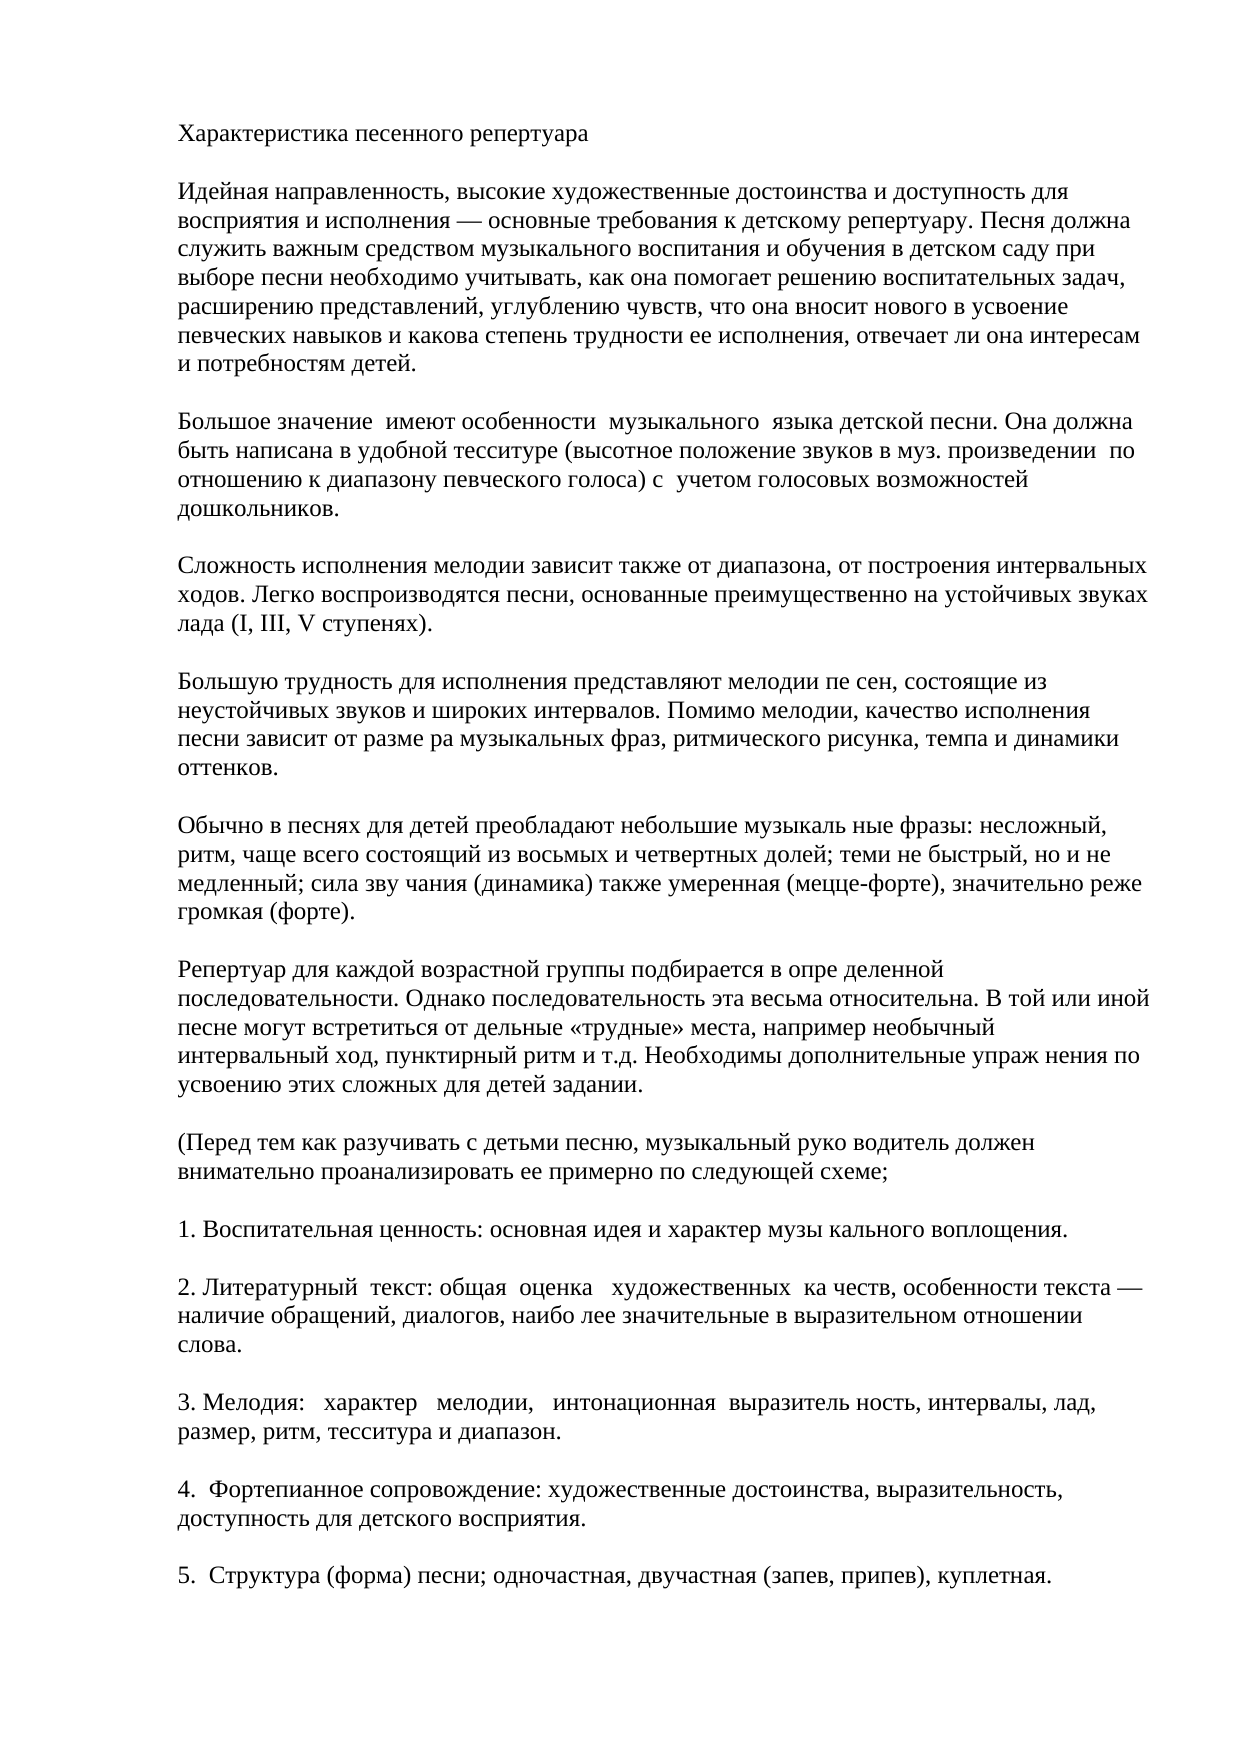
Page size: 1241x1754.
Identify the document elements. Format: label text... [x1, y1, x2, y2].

text (Перед тем как разучивать с детьми песню, музыкальный руко водитель должен внимательно проанализировать ее примерно по следующей схеме; [177, 1127, 1152, 1185]
text 2. Литературный текст: общая оценка художественных ка честв, особенности текста — наличие обращений, диалогов, наибо лее значительные в выразительном отношении слова. [177, 1272, 1152, 1358]
text 1. Воспитательная ценность: основная идея и характер музы кального воплощения. [177, 1214, 1152, 1243]
text 5. Структура (форма) песни; одночастная, двучастная (запев, припев), куплетная. [177, 1561, 1152, 1589]
text Репертуар для каждой возрастной группы подбирается в опре деленной последовательности. Однако последовательность эта весьма относительна. В той или иной песне могут встретиться от дельные «трудные» места, например необычный интервальный ход, пунктирный ритм и т.д. Необходимы дополнительные упраж нения по усвоению этих сложных для детей задании. [177, 954, 1152, 1098]
text Обычно в песнях для детей преобладают небольшие музыкаль ные фразы: несложный, ритм, чаще всего состоящий из восьмых и четвертных долей; теми не быстрый, но и не медленный; сила зву чания (динамика) также умеренная (мецце-форте), значительно реже громкая (форте). [177, 810, 1152, 925]
text Большую трудность для исполнения представляют мелодии пе сен, состоящие из неустойчивых звуков и широких интервалов. Помимо мелодии, качество исполнения песни зависит от разме ра музыкальных фраз, ритмического рисунка, темпа и динамики оттенков. [177, 666, 1152, 781]
text Характеристика песенного репертуара [177, 118, 1152, 147]
text Большое значение имеют особенности музыкального языка детской песни. Она должна быть написана в удобной тесситуре (высотное положение звуков в муз. произведении по отношению к диапазону певческого голоса) с учетом голосовых возможностей дошкольников. [177, 406, 1152, 521]
text 4. Фортепианное сопровождение: художественные достоинства, выразительность, доступность для детского восприятия. [177, 1474, 1152, 1531]
text Сложность исполнения мелодии зависит также от диапазона, от построения интервальных ходов. Легко воспроизводятся песни, основанные преимущественно на устойчивых звуках лада (I, III, V ступенях). [177, 551, 1152, 637]
text 3. Мелодия: характер мелодии, интонационная выразитель ность, интервалы, лад, размер, ритм, тесситура и диапазон. [177, 1387, 1152, 1445]
text Идейная направленность, высокие художественные достоинства и доступность для восприятия и исполнения — основные требования к детскому репертуару. Песня должна служить важным средством музыкального воспитания и обучения в детском саду при выборе песни необходимо учитывать, как она помогает решению воспитательных задач, расширению представлений, углублению чувств, что она вносит нового в усвоение певческих навыков и какова степень трудности ее исполнения, отвечает ли она интересам и потребностям детей. [177, 176, 1152, 377]
